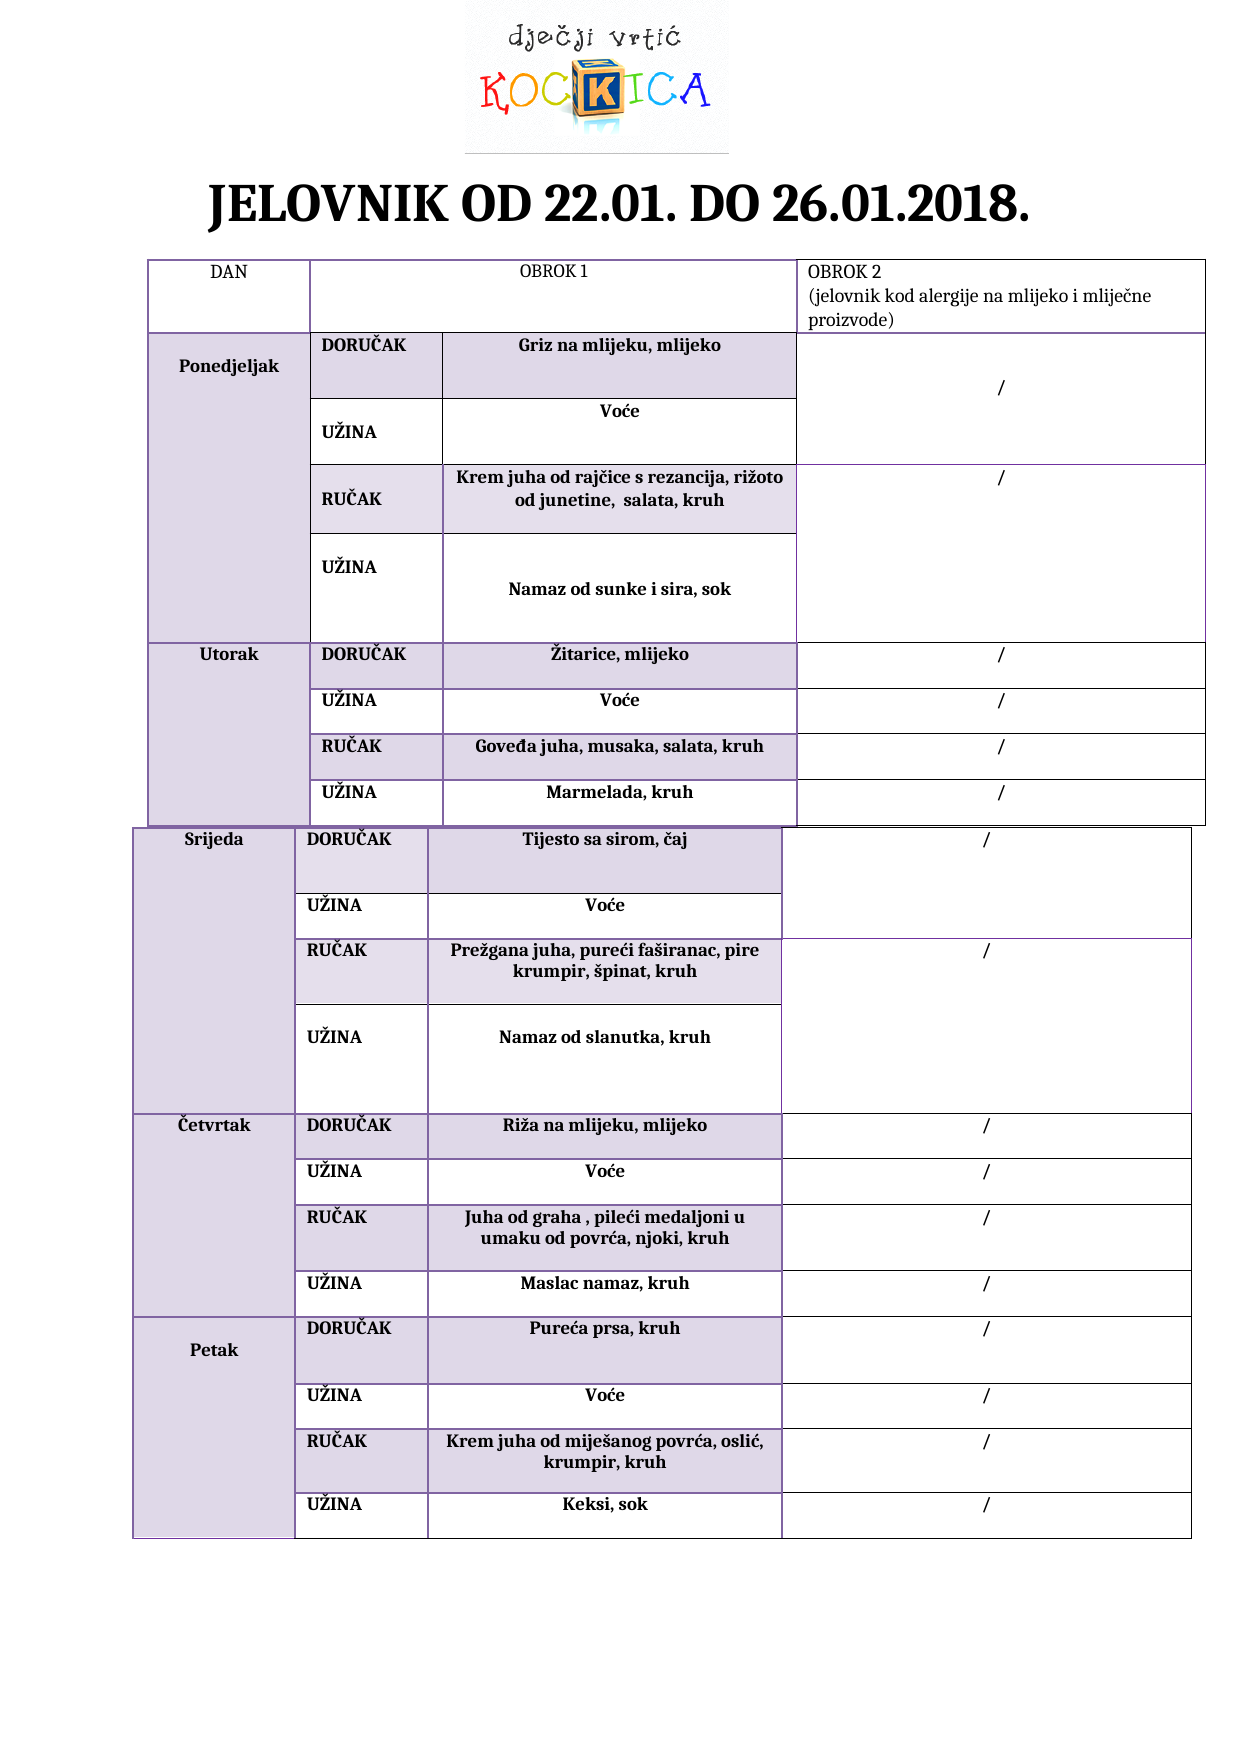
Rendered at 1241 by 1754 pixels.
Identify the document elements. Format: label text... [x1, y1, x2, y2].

table_cell / [783, 1114, 1191, 1158]
table_cell Utorak [149, 644, 309, 825]
table_cell RUČAK [296, 1430, 427, 1492]
table_cell UŽINA [296, 1385, 427, 1428]
table_cell / [798, 734, 1205, 779]
table_cell Voće [429, 894, 781, 937]
table_cell RUČAK [296, 1206, 427, 1270]
table_header OBROK 2 (jelovnik kod alergije na mlijeko i mliječne proizvode) [798, 260, 1205, 332]
table_cell RUČAK [296, 940, 427, 1003]
table_cell Voće [429, 1385, 781, 1428]
table_cell Voće [443, 399, 796, 464]
table_header / [783, 828, 1191, 937]
table_cell / [783, 1384, 1191, 1428]
table_header DAN [149, 261, 309, 332]
table_header Srijeda [134, 829, 294, 1113]
table_cell / [783, 1429, 1191, 1492]
text JELOVNIK OD 22.01. DO 26.01.2018. [148, 172, 1092, 234]
table_header Tijesto sa sirom, čaj [429, 829, 781, 893]
table_cell Keksi, sok [429, 1494, 781, 1537]
table_cell DORUČAK [296, 1115, 427, 1158]
table_cell UŽINA [296, 1272, 427, 1316]
table_cell RUČAK [311, 735, 442, 779]
table_cell Riža na mlijeku, mlijeko [429, 1115, 781, 1158]
table_cell Namaz od sunke i sira, sok [444, 534, 796, 642]
table_cell UŽINA [311, 690, 442, 733]
table_cell / [783, 1205, 1191, 1270]
table_header OBROK 1 [311, 261, 796, 332]
table_cell Juha od graha , pileći medaljoni u umaku od povrća, njoki, kruh [429, 1206, 781, 1270]
table_cell DORUČAK [311, 333, 442, 398]
table_cell RUČAK [311, 465, 442, 533]
table_cell Prežgana juha, pureći faširanac, pire krumpir, špinat, kruh [429, 940, 781, 1003]
table_cell UŽINA [296, 1160, 427, 1204]
table_cell / [797, 334, 1205, 464]
table_cell Voće [444, 690, 796, 733]
table_cell DORUČAK [311, 644, 442, 688]
table_cell UŽINA [311, 534, 442, 642]
table_cell / [783, 1317, 1191, 1383]
table_cell Maslac namaz, kruh [429, 1272, 781, 1316]
table_cell Krem juha od rajčice s rezancija, rižoto od junetine, salata, kruh [444, 465, 796, 533]
table_cell Griz na mlijeku, mlijeko [443, 333, 796, 398]
table_cell Pureća prsa, kruh [429, 1318, 781, 1383]
table_cell UŽINA [311, 399, 442, 464]
table_cell Krem juha od miješanog povrća, oslić, krumpir, kruh [429, 1430, 781, 1492]
table_cell Petak [134, 1318, 294, 1537]
table_header DORUČAK [296, 829, 427, 893]
table_cell Četvrtak [134, 1115, 294, 1316]
table_cell / [783, 1159, 1191, 1204]
table_cell UŽINA [296, 894, 427, 937]
table_cell / [798, 780, 1205, 825]
table_cell UŽINA [296, 1494, 427, 1537]
table_cell Žitarice, mlijeko [444, 644, 796, 688]
table_cell / [783, 1271, 1191, 1316]
table_cell DORUČAK [296, 1318, 427, 1383]
table_cell Ponedjeljak [149, 334, 310, 642]
table_cell Namaz od slanutka, kruh [429, 1005, 781, 1113]
table_cell Goveđa juha, musaka, salata, kruh [444, 735, 796, 779]
table_cell UŽINA [311, 781, 442, 825]
table_cell / [782, 939, 1191, 1113]
table_cell UŽINA [296, 1005, 427, 1113]
table_cell / [797, 465, 1205, 642]
table_cell / [798, 689, 1205, 733]
table_cell Voće [429, 1160, 781, 1204]
table_cell / [783, 1493, 1191, 1537]
table_cell / [798, 643, 1205, 688]
picture [464, 0, 729, 154]
table_cell Marmelada, kruh [444, 781, 796, 825]
